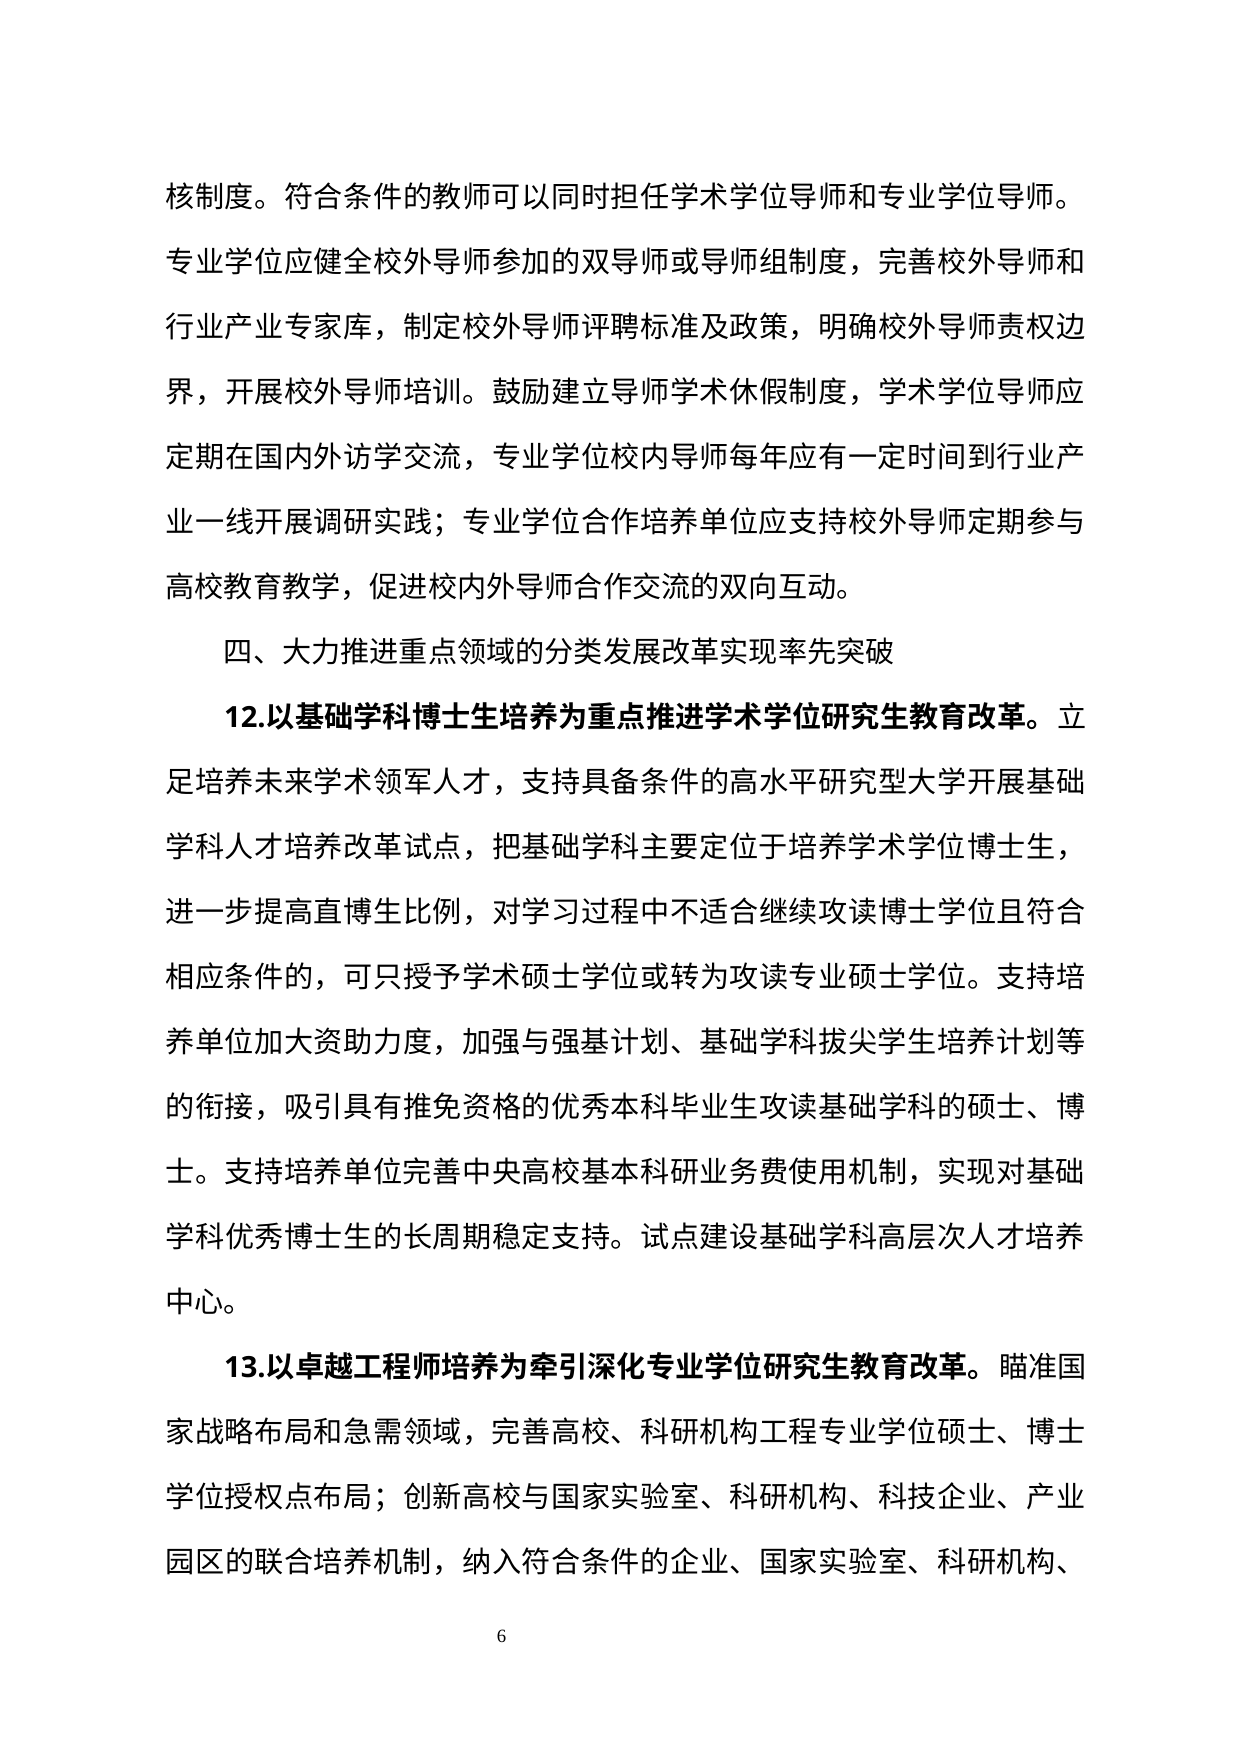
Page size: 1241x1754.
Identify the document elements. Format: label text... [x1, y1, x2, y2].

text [165, 1332, 1087, 1592]
text 12.以基础学科博士生培养为重点推进学术学位研究生教育改革。立足培养未来学术领军人才，支持具备条件的高水平研究型大学开展基础学科人才培养改革试点，把基础学科主要定位于培养学术学位博士生，进一步提高直博生比例，对学习过程中不适合继续攻读博士学位且符合相应条件的，可只授予学术硕士学位或转为攻读专业硕士学位。支持培养单位加大资助力度，加强与强基计划、基础学科拔尖学生培养计划等的衔接，吸引具有推免资格的优秀本科毕业生攻读基础学科的硕士、博士。支持培养单位完善中央高校基本科研业务费使用机制，实现对基础学科优秀博士生的长周期稳定支持。试点建设基础学科高层次人才培养中心。 [165, 682, 1087, 1332]
text 四、大力推进重点领域的分类发展改革实现率先突破 [165, 617, 1087, 682]
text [165, 162, 1087, 617]
